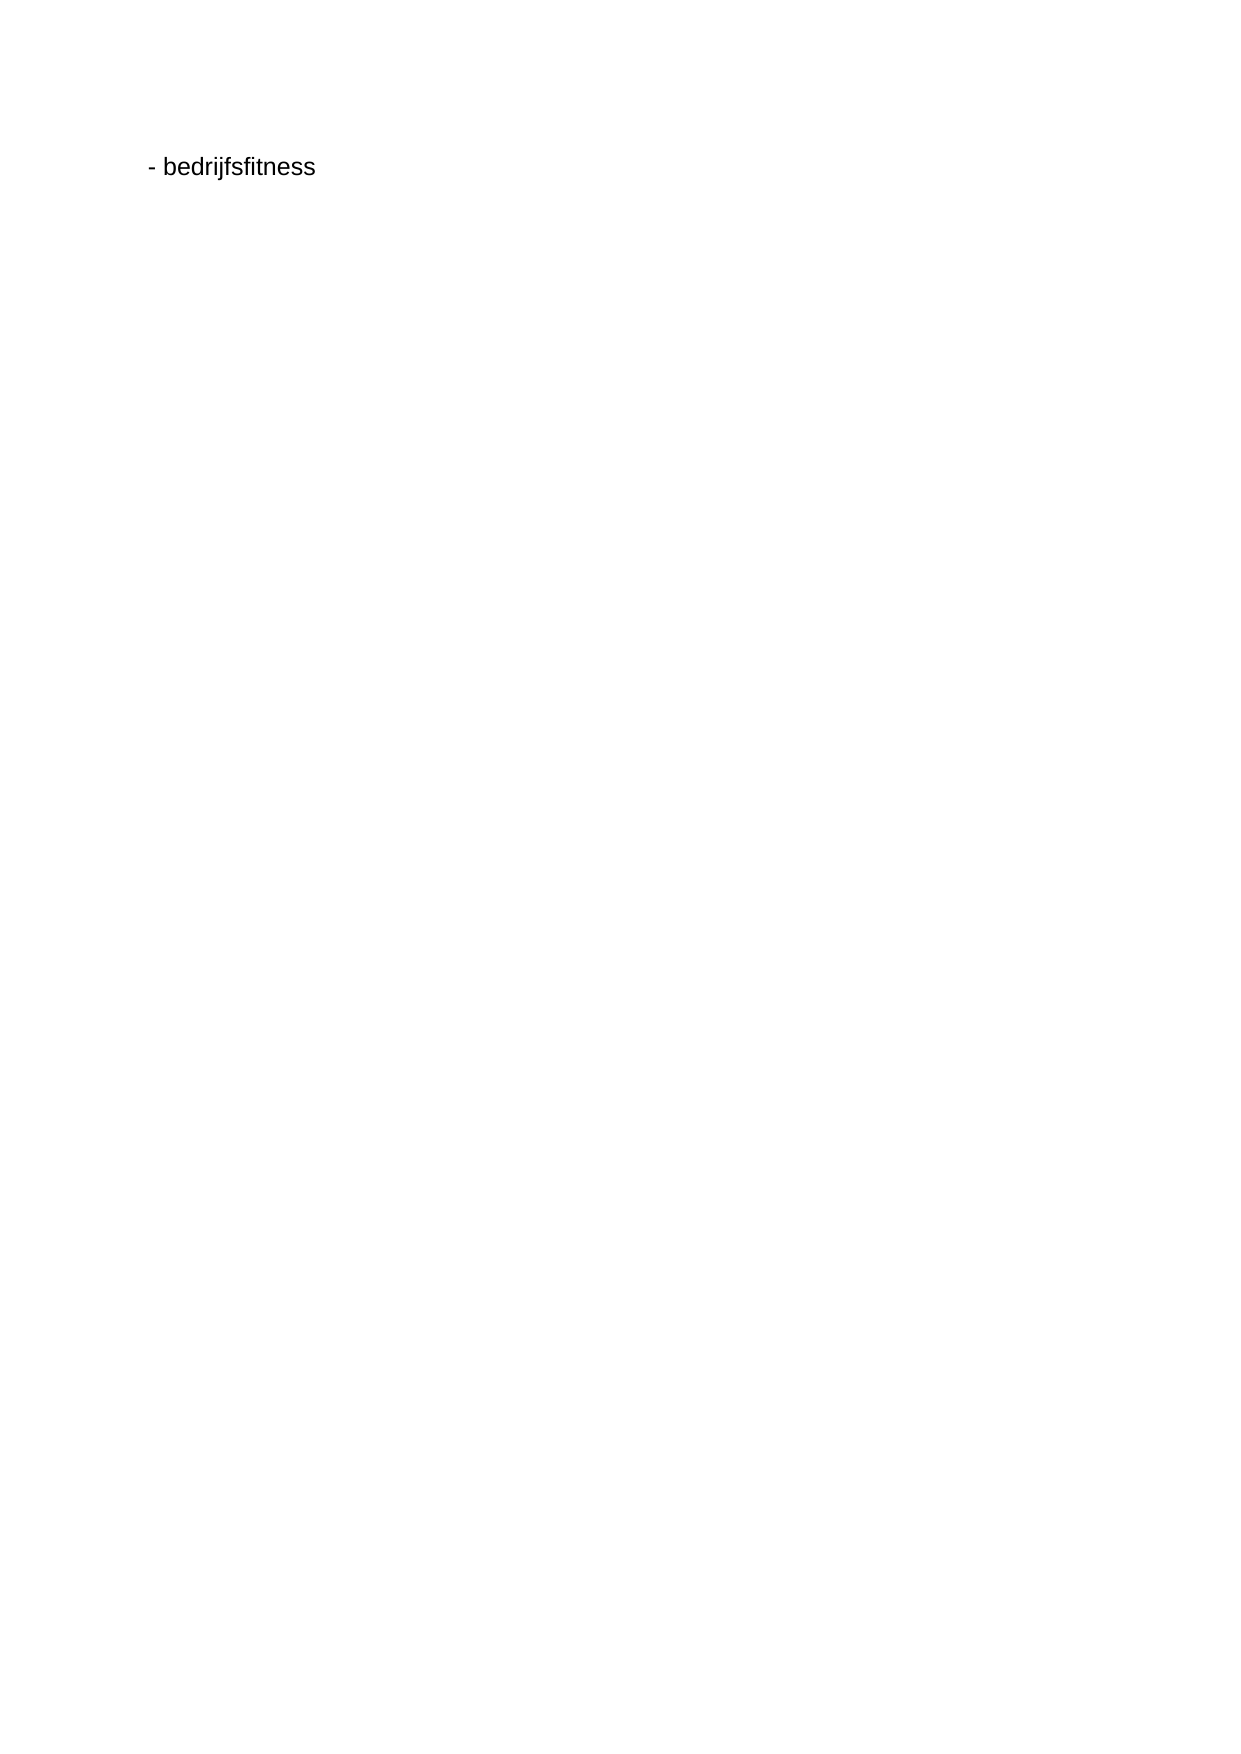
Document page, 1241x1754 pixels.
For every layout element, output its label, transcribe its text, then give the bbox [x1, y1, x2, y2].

text - bedrijfsfitness [148, 148, 1093, 180]
